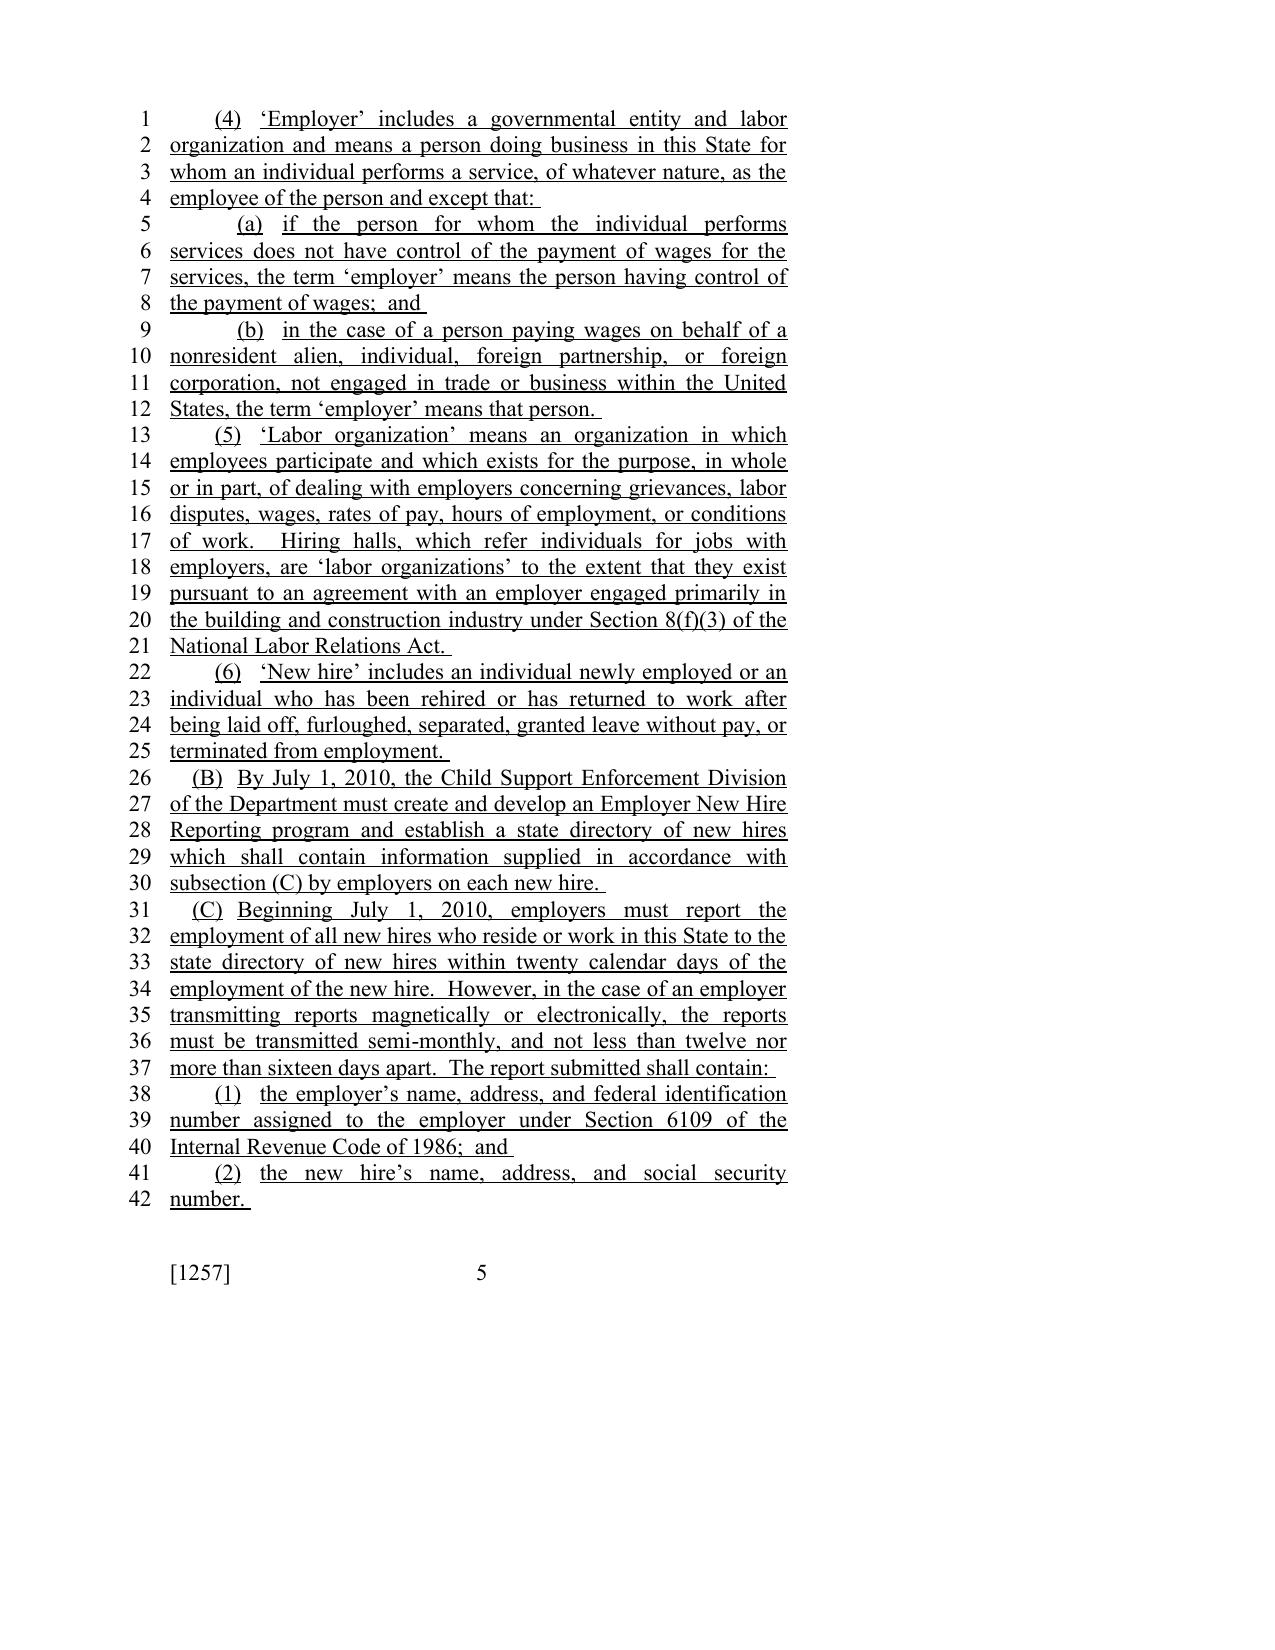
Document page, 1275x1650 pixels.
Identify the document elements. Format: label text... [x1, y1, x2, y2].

text (b) in the case of a person paying wages on behalf of a nonresident alien, individual, foreign partnership, or foreign corporation, not engaged in trade or business within the United States, the term ‘employer’ means that person. [169, 316, 787, 365]
text (1) the employer’s name, address, and federal identification number assigned to the employer under Section 6109 of the Internal Revenue Code of 1986; and [169, 1130, 787, 1159]
text (a) if the person for whom the individual performs services does not have control of the payment of wages for the services, the term ‘employer’ means the person having control of the payment of wages; and [169, 287, 787, 316]
text (a) if the person for whom the individual performs services does not have control of the payment of wages for the services, the term ‘employer’ means the person having control of the payment of wages; and [169, 261, 787, 286]
text (4) ‘Employer’ includes a governmental entity and labor organization and means a person doing business in this State for whom an individual performs a service, of whatever nature, as the employee of the person and except that: [169, 155, 787, 181]
text (a) if the person for whom the individual performs services does not have control of the payment of wages for the services, the term ‘employer’ means the person having control of the payment of wages; and [169, 210, 787, 260]
text (6) ‘New hire’ includes an individual newly employed or an individual who has been rehired or has returned to work after being laid off, furloughed, separated, granted leave without pay, or terminated from employment. [169, 658, 787, 708]
text (4) ‘Employer’ includes a governmental entity and labor organization and means a person doing business in this State for whom an individual performs a service, of whatever nature, as the employee of the person and except that: [169, 105, 787, 154]
text (b) in the case of a person paying wages on behalf of a nonresident alien, individual, foreign partnership, or foreign corporation, not engaged in trade or business within the United States, the term ‘employer’ means that person. [169, 366, 787, 391]
text (b) in the case of a person paying wages on behalf of a nonresident alien, individual, foreign partnership, or foreign corporation, not engaged in trade or business within the United States, the term ‘employer’ means that person. [169, 392, 787, 421]
text (C) Beginning July 1, 2010, employers must report the employment of all new hires who reside or work in this State to the state directory of new hires within twenty calendar days of the employment of the new hire. However, in the case of an employer transmitting reports magnetically or electronically, the reports must be transmitted semi-monthly, and not less than twelve nor more than sixteen days apart. The report submitted shall contain: [169, 896, 787, 945]
text (4) ‘Employer’ includes a governmental entity and labor organization and means a person doing business in this State for whom an individual performs a service, of whatever nature, as the employee of the person and except that: [169, 182, 787, 210]
text (B) By July 1, 2010, the Child Support Enforcement Division of the Department must create and develop an Employer New Hire Reporting program and establish a state directory of new hires which shall contain information supplied in accordance with subsection (C) by employers on each new hire. [169, 764, 787, 813]
text (B) By July 1, 2010, the Child Support Enforcement Division of the Department must create and develop an Employer New Hire Reporting program and establish a state directory of new hires which shall contain information supplied in accordance with subsection (C) by employers on each new hire. [169, 867, 787, 896]
text (2) the new hire’s name, address, and social security number. [169, 1159, 787, 1212]
text (6) ‘New hire’ includes an individual newly employed or an individual who has been rehired or has returned to work after being laid off, furloughed, separated, granted leave without pay, or terminated from employment. [169, 709, 787, 734]
text (1) the employer’s name, address, and federal identification number assigned to the employer under Section 6109 of the Internal Revenue Code of 1986; and [169, 1080, 787, 1129]
text (6) ‘New hire’ includes an individual newly employed or an individual who has been rehired or has returned to work after being laid off, furloughed, separated, granted leave without pay, or terminated from employment. [169, 735, 787, 764]
